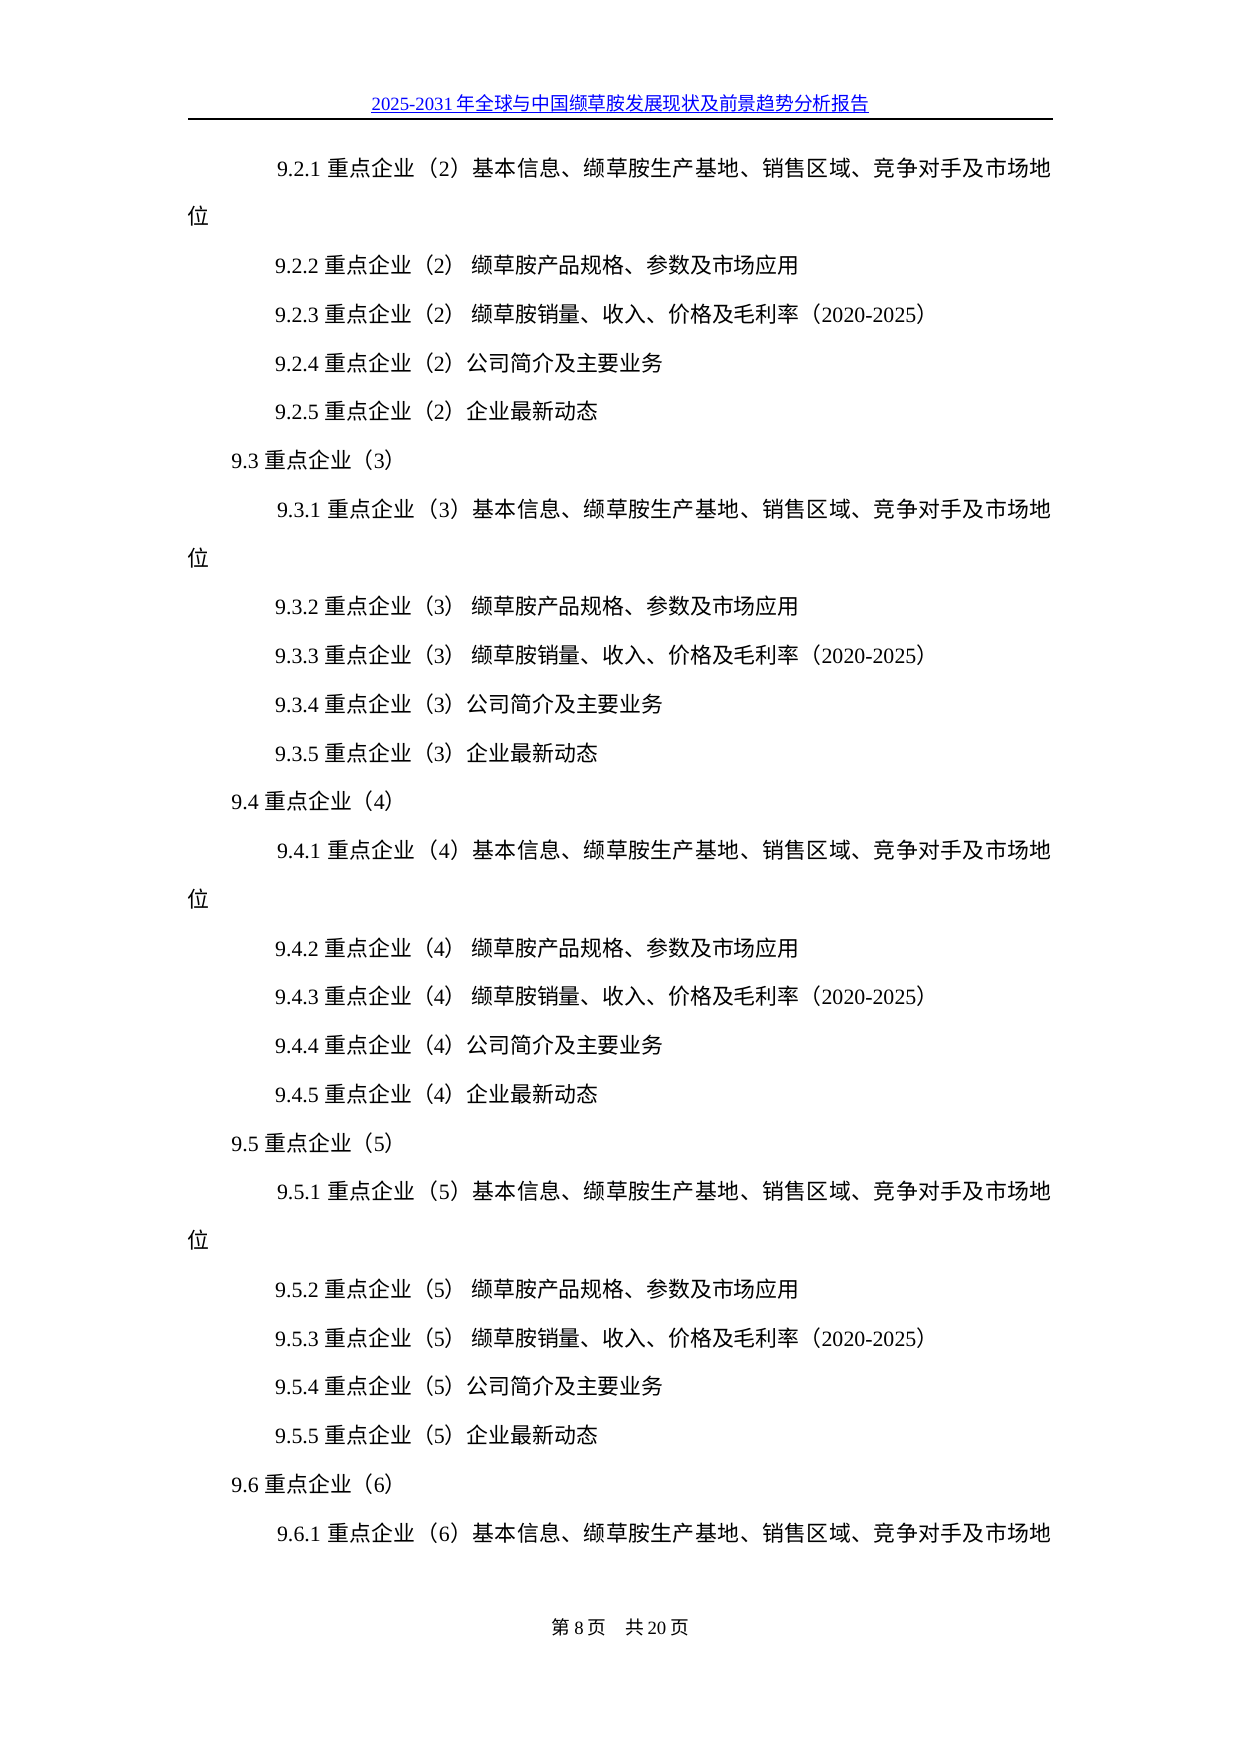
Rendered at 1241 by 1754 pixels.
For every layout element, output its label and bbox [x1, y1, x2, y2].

text [187, 150, 1053, 1548]
